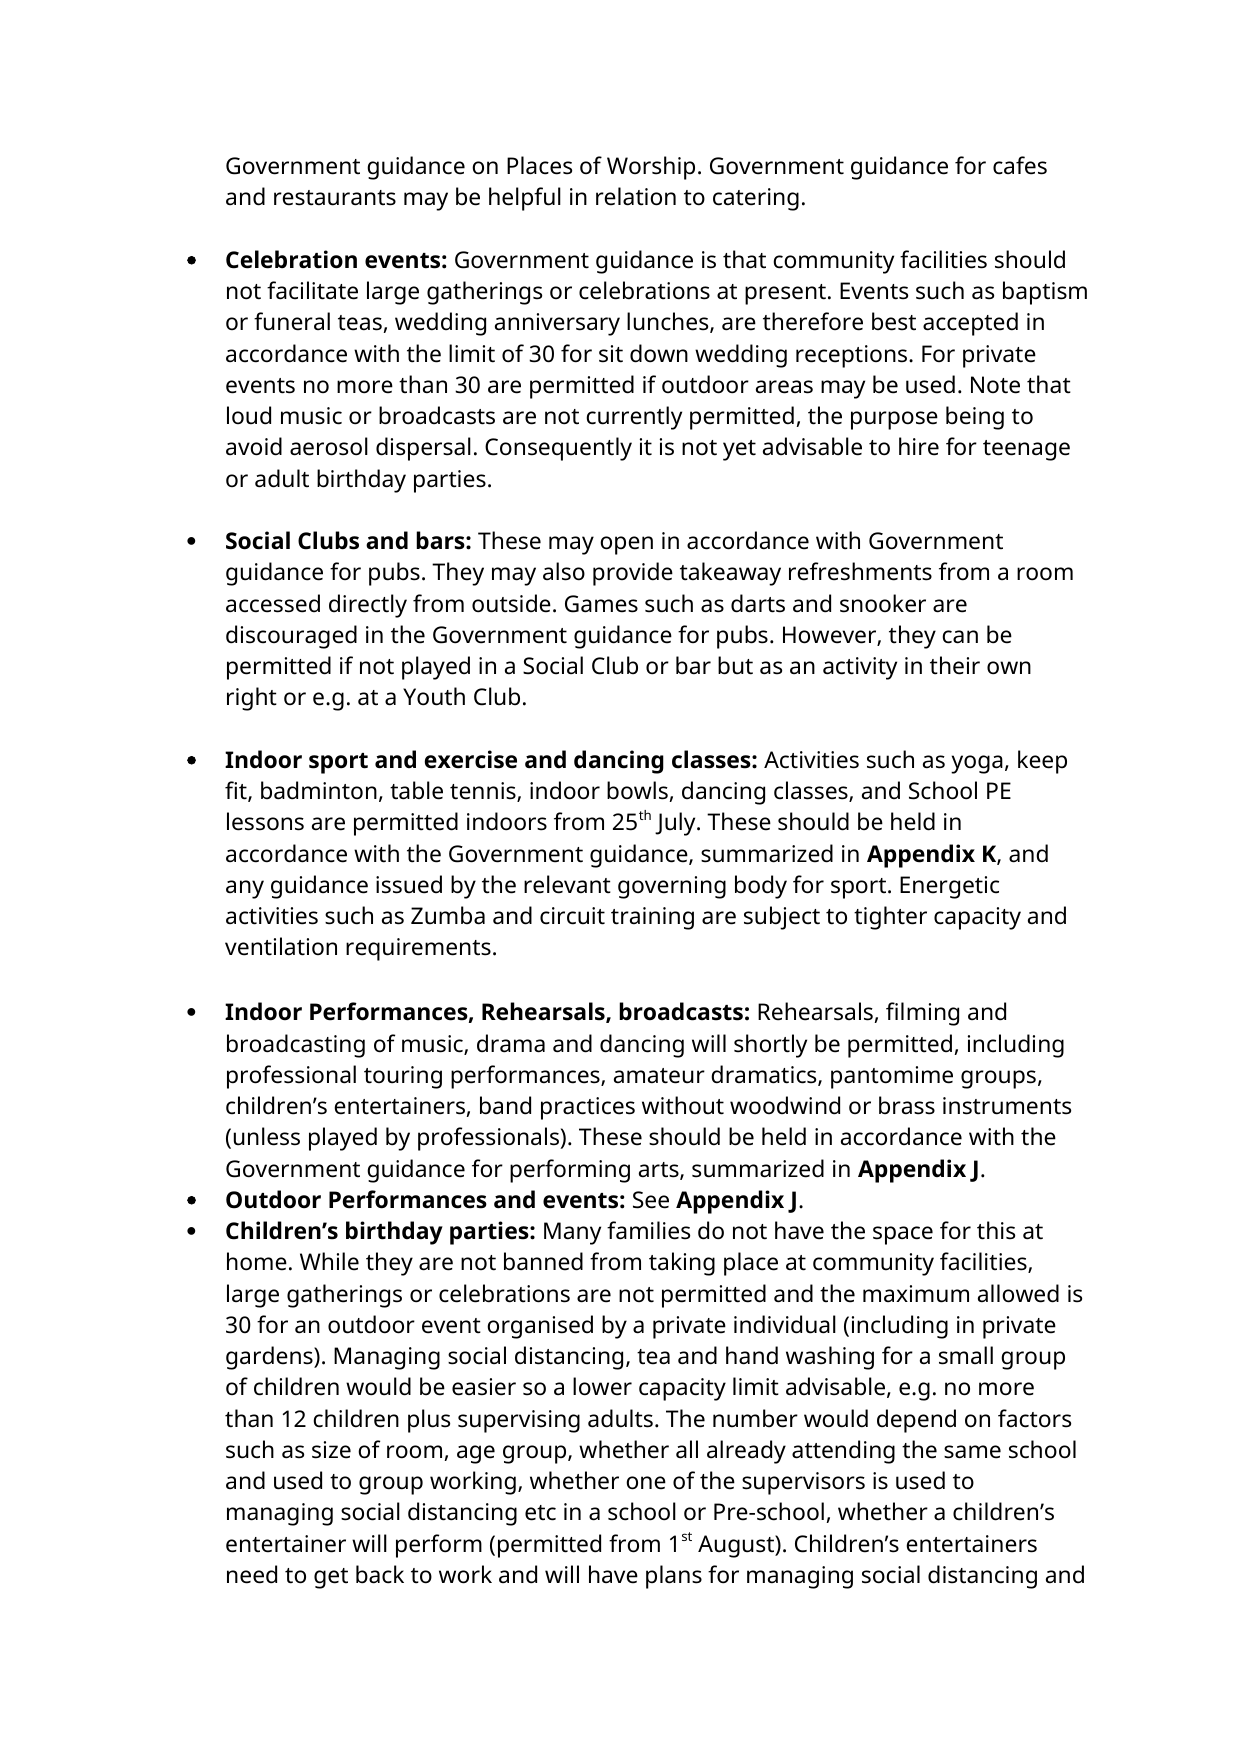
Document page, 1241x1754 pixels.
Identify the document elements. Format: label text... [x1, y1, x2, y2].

list Indoor Performances, Rehearsals, broadcasts: Rehearsals, filming and broadcasting of music, drama and dancing will shortly be permitted, including professional touring performances, amateur dramatics, pantomime groups, children’s entertainers, band practices without woodwind or brass instruments (unless played by professionals). These should be held in accordance with the Government guidance for performing arts, summarized in Appendix J. [187, 996, 1090, 1184]
list Outdoor Performances and events: See Appendix J. [187, 1184, 1090, 1215]
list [187, 1215, 1090, 1590]
list Celebration events: Government guidance is that community facilities should not facilitate large gatherings or celebrations at present. Events such as baptism or funeral teas, wedding anniversary lunches, are therefore best accepted in accordance with the limit of 30 for sit down wedding receptions. For private events no more than 30 are permitted if outdoor areas may be used. Note that loud music or broadcasts are not currently permitted, the purpose being to avoid aerosol dispersal. Consequently it is not yet advisable to hire for teenage or adult birthday parties. [187, 244, 1090, 494]
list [187, 150, 1090, 212]
list Social Clubs and bars: These may open in accordance with Government guidance for pubs. They may also provide takeaway refreshments from a room accessed directly from outside. Games such as darts and snooker are discouraged in the Government guidance for pubs. However, they can be permitted if not played in a Social Club or bar but as an activity in their own right or e.g. at a Youth Club. [187, 525, 1090, 712]
list Indoor sport and exercise and dancing classes: Activities such as yoga, keep fit, badminton, table tennis, indoor bowls, dancing classes, and School PE lessons are permitted indoors from 25th July. These should be held in accordance with the Government guidance, summarized in Appendix K, and any guidance issued by the relevant governing body for sport. Energetic activities such as Zumba and circuit training are subject to tighter capacity and ventilation requirements. [187, 744, 1090, 962]
